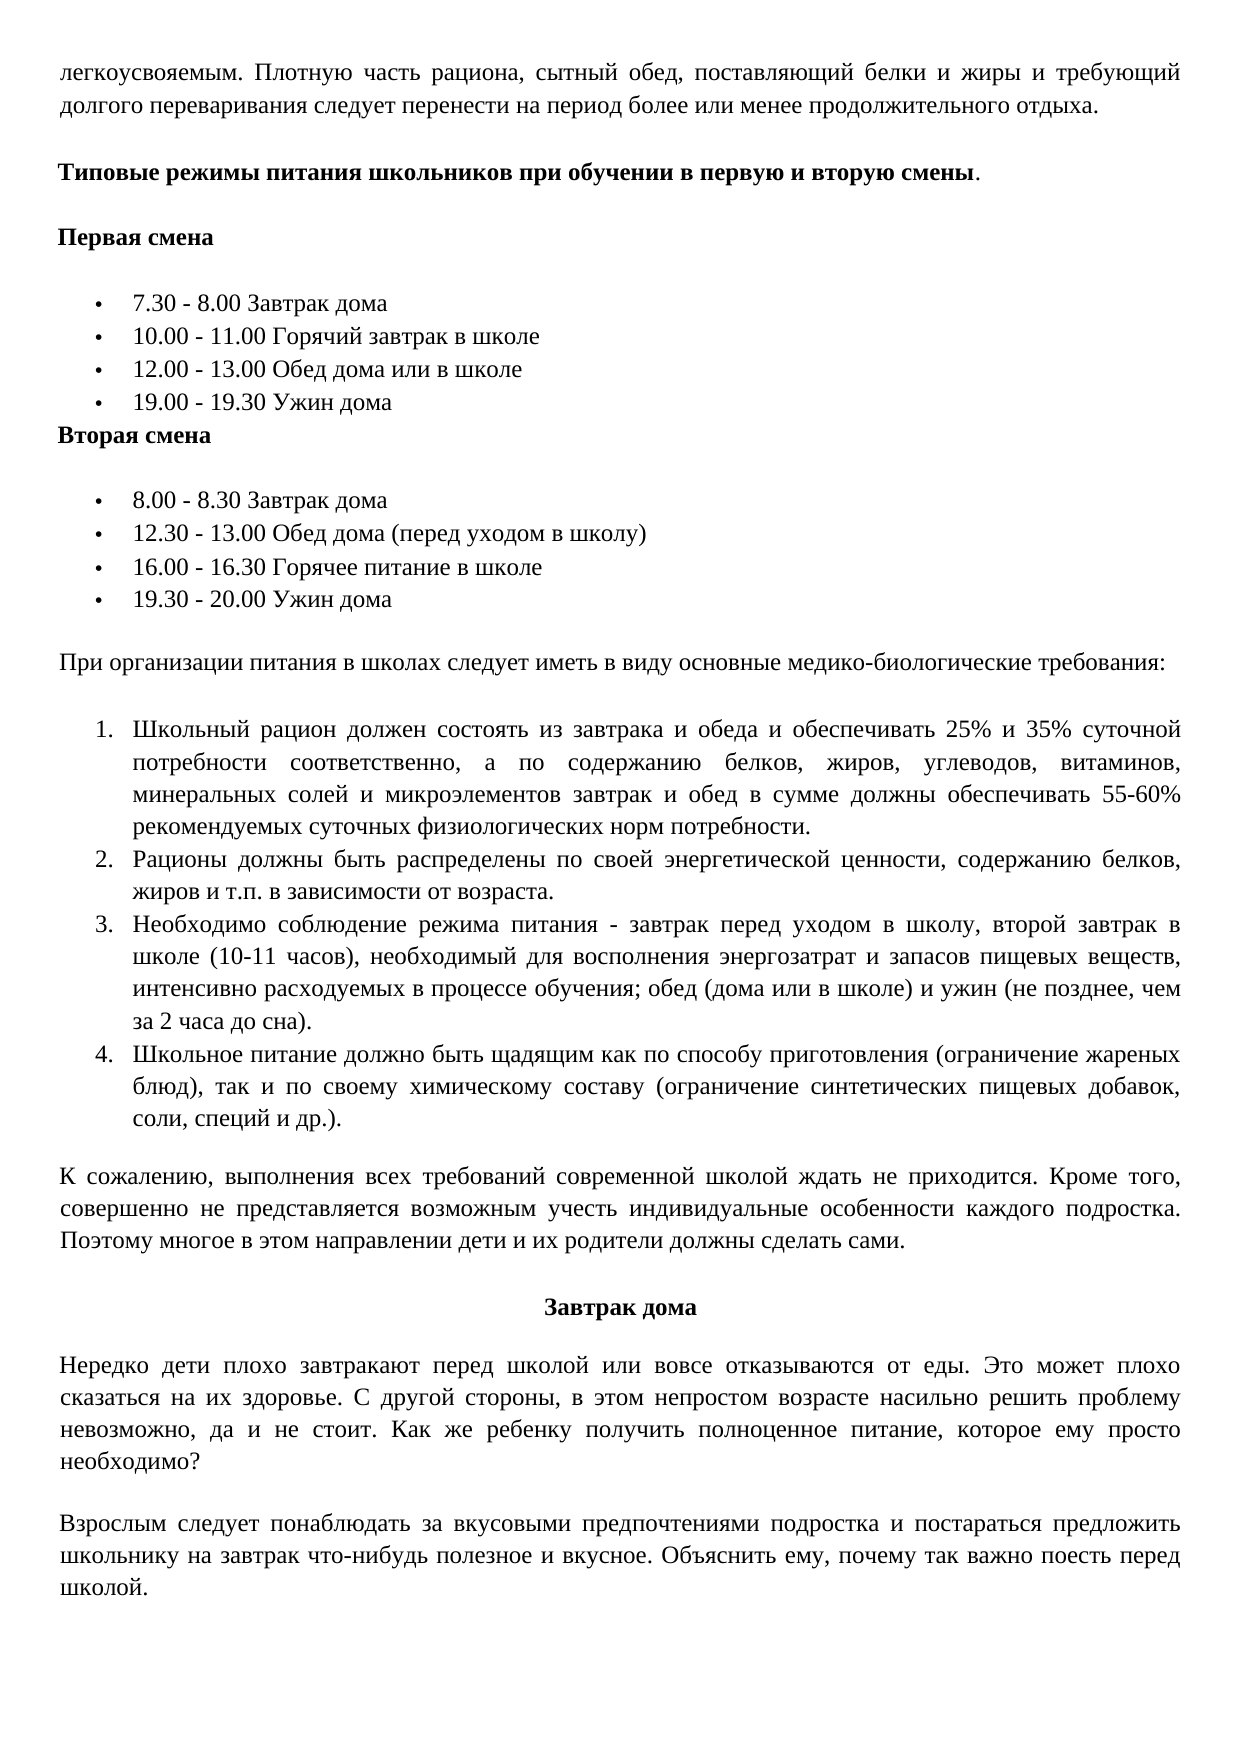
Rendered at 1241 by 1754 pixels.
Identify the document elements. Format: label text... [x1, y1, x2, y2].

subtitle Завтрак дома [61, 1292, 1180, 1321]
list Рационы должны быть распределены по своей энергетической ценности, содержанию белков, жиров и т.п. в зависимости от возраста. [95, 844, 1182, 905]
list Школьное питание должно быть щадящим как по способу приготовления (ограничение жареных блюд), так и по своему химическому составу (ограничение синтетических пищевых добавок, соли, специй и др.). [95, 1039, 1182, 1132]
text Взрослым следует понаблюдать за вкусовыми предпочтениями подростка и постараться предложить школьнику на завтрак что-нибудь полезное и вкусное. Объяснить ему, почему так важно поесть перед школой. [59, 1508, 1182, 1601]
text К сожалению, выполнения всех требований современной школой ждать не приходится. Кроме того, совершенно не представляется возможным учесть индивидуальные особенности каждого подростка. Поэтому многое в этом направлении дети и их родители должны сделать сами. [59, 1161, 1182, 1254]
list 10.00 - 11.00 Горячий завтрак в школе [95, 321, 1182, 350]
list 8.00 - 8.30 Завтрак дома [95, 486, 1182, 514]
text Типовые режимы питания школьников при обучении в первую и вторую смены. [57, 157, 1182, 186]
list Необходимо соблюдение режима питания - завтрак перед уходом в школу, второй завтрак в школе (10-11 часов), необходимый для восполнения энергозатрат и запасов пищевых веществ, интенсивно расходуемых в процессе обучения; обед (дома или в школе) и ужин (не позднее, чем за 2 часа до сна). [95, 909, 1182, 1034]
list 16.00 - 16.30 Горячее питание в школе [95, 552, 1182, 580]
text Нередко дети плохо завтракают перед школой или вовсе отказываются от еды. Это может плохо сказаться на их здоровье. С другой стороны, в этом непростом возрасте насильно решить проблему невозможно, да и не стоит. Как же ребенку получить полноценное питание, которое ему просто необходимо? [59, 1350, 1182, 1475]
list 7.30 - 8.00 Завтрак дома [95, 288, 1182, 317]
text При организации питания в школах следует иметь в виду основные медико-биологические требования: [59, 647, 1182, 676]
list 19.00 - 19.30 Ужин дома [95, 387, 1182, 416]
list 19.30 - 20.00 Ужин дома [95, 584, 1182, 613]
list Школьный рацион должен состоять из завтрака и обеда и обеспечивать 25% и 35% суточной потребности соответственно, а по содержанию белков, жиров, углеводов, витаминов, минеральных солей и микроэлементов завтрак и обед в сумме должны обеспечивать 55-60% рекомендуемых суточных физиологических норм потребности. [95, 714, 1182, 840]
list 12.00 - 13.00 Обед дома или в школе [95, 354, 1182, 383]
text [59, 57, 1182, 118]
list 12.30 - 13.00 Обед дома (перед уходом в школу) [95, 518, 1182, 547]
text Первая смена [57, 222, 1182, 251]
text Вторая смена [57, 420, 1182, 449]
